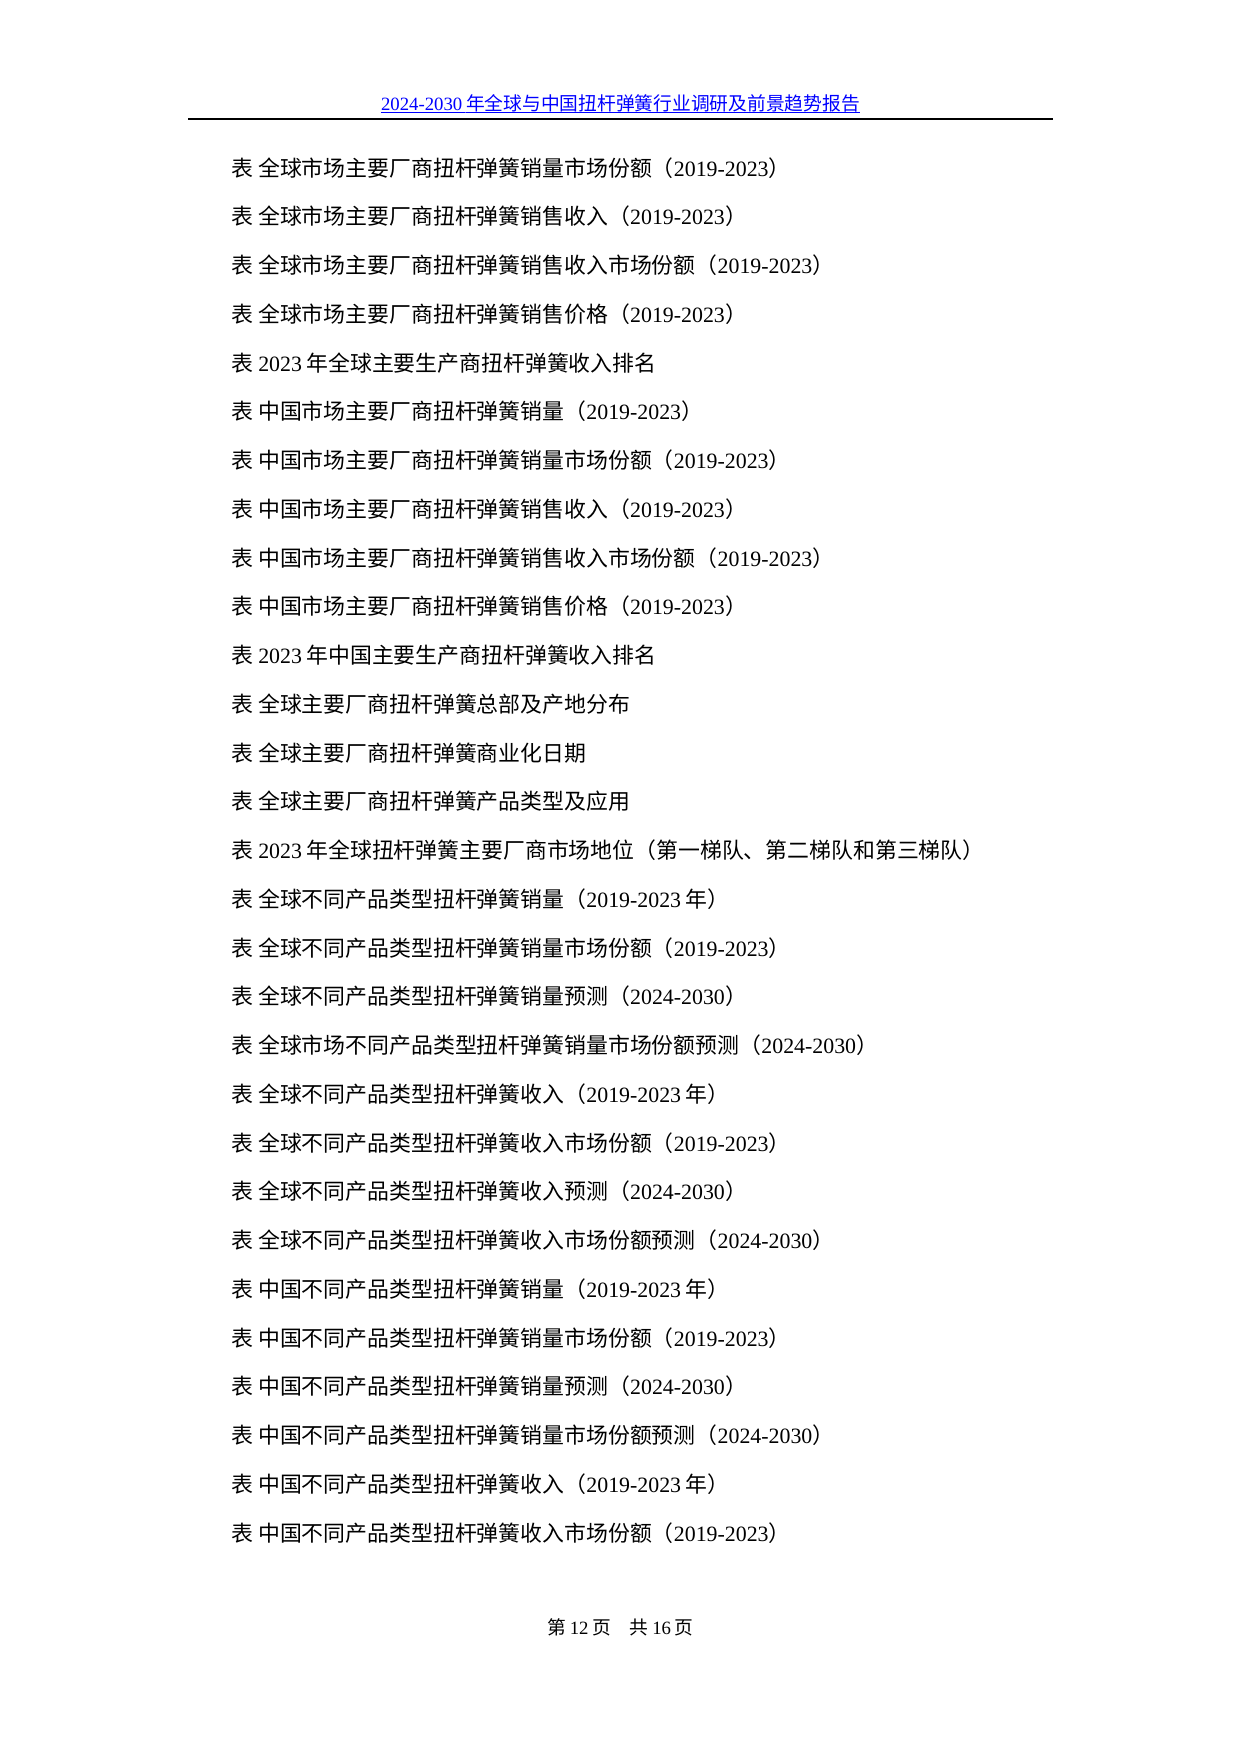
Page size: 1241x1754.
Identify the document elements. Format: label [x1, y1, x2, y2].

text [187, 150, 1053, 1548]
